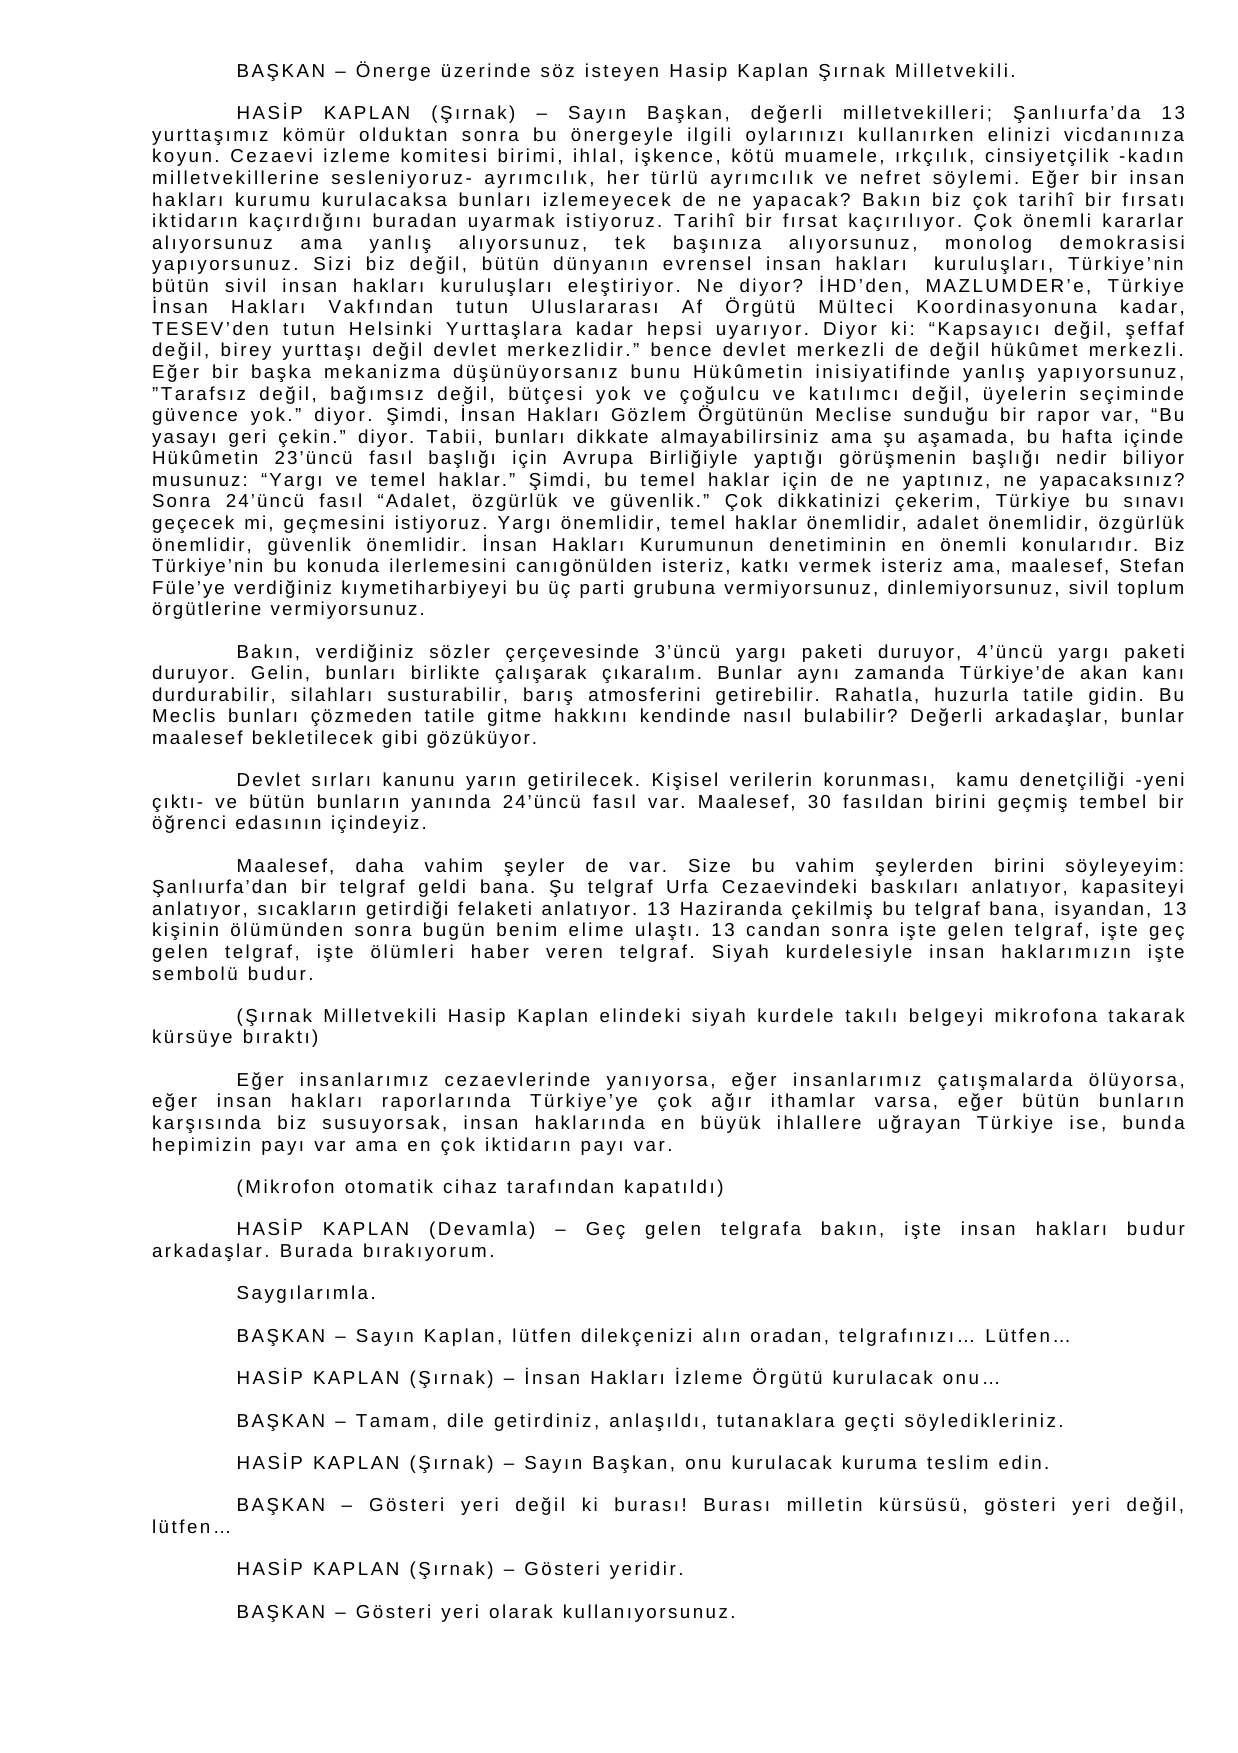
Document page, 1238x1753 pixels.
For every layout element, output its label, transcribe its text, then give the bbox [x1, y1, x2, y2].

text Bakın, verdiğiniz sözler çerçevesinde 3’üncü yargı paketi duruyor, 4’üncü yargı paketi duruyor. Gelin, bunları birlikte çalışarak çıkaralım. Bunlar aynı zamanda Türkiye’de akan kanı durdurabilir, silahları susturabilir, barış atmosferini getirebilir. Rahatla, huzurla tatile gidin. Bu Meclis bunları çözmeden tatile gitme hakkını kendinde nasıl bulabilir? Değerli arkadaşlar, bunlar maalesef bekletilecek gibi gözüküyor. [152, 640, 1186, 748]
text HASİP KAPLAN (Şırnak) – Sayın Başkan, değerli milletvekilleri; Şanlıurfa’da 13 yurttaşımız kömür olduktan sonra bu önergeyle ilgili oylarınızı kullanırken elinizi vicdanınıza koyun. Cezaevi izleme komitesi birimi, ihlal, işkence, kötü muamele, ırkçılık, cinsiyetçilik -kadın milletvekillerine sesleniyoruz- ayrımcılık, her türlü ayrımcılık ve nefret söylemi. Eğer bir insan hakları kurumu kurulacaksa bunları izlemeyecek de ne yapacak? Bakın biz çok tarihî bir fırsatı iktidarın kaçırdığını buradan uyarmak istiyoruz. Tarihî bir fırsat kaçırılıyor. Çok önemli kararlar alıyorsunuz ama yanlış alıyorsunuz, tek başınıza alıyorsunuz, monolog demokrasisi yapıyorsunuz. Sizi biz değil, bütün dünyanın evrensel insan hakları kuruluşları, Türkiye’nin bütün sivil insan hakları kuruluşları eleştiriyor. Ne diyor? İHD’den, MAZLUMDER’e, Türkiye İnsan Hakları Vakfından tutun Uluslararası Af Örgütü Mülteci Koordinasyonuna kadar, TESEV’den tutun Helsinki Yurttaşlara kadar hepsi uyarıyor. Diyor ki: “Kapsayıcı değil, şeffaf değil, birey yurttaşı değil devlet merkezlidir.” bence devlet merkezli de değil hükûmet merkezli. Eğer bir başka mekanizma düşünüyorsanız bunu Hükûmetin inisiyatifinde yanlış yapıyorsunuz, ”Tarafsız değil, bağımsız değil, bütçesi yok ve çoğulcu ve katılımcı değil, üyelerin seçiminde güvence yok.” diyor. Şimdi, İnsan Hakları Gözlem Örgütünün Meclise sunduğu bir rapor var, “Bu yasayı geri çekin.” diyor. Tabii, bunları dikkate almayabilirsiniz ama şu aşamada, bu hafta içinde Hükûmetin 23’üncü fasıl başlığı için Avrupa Birliğiyle yaptığı görüşmenin başlığı nedir biliyor musunuz: “Yargı ve temel haklar.” Şimdi, bu temel haklar için de ne yaptınız, ne yapacaksınız? Sonra 24’üncü fasıl “Adalet, özgürlük ve güvenlik.” Çok dikkatinizi çekerim, Türkiye bu sınavı geçecek mi, geçmesini istiyoruz. Yargı önemlidir, temel haklar önemlidir, adalet önemlidir, özgürlük önemlidir, güvenlik önemlidir. İnsan Hakları Kurumunun denetiminin en önemli konularıdır. Biz Türkiye’nin bu konuda ilerlemesini canıgönülden isteriz, katkı vermek isteriz ama, maalesef, Stefan Füle’ye verdiğiniz kıymetiharbiyeyi bu üç parti grubuna vermiyorsunuz, dinlemiyorsunuz, sivil toplum örgütlerine vermiyorsunuz. [152, 102, 1186, 619]
text BAŞKAN – Gösteri yeri olarak kullanıyorsunuz. [152, 1601, 1186, 1622]
text Eğer insanlarımız cezaevlerinde yanıyorsa, eğer insanlarımız çatışmalarda ölüyorsa, eğer insan hakları raporlarında Türkiye’ye çok ağır ithamlar varsa, eğer bütün bunların karşısında biz susuyorsak, insan haklarında en büyük ihlallere uğrayan Türkiye ise, bunda hepimizin payı var ama en çok iktidarın payı var. [152, 1069, 1186, 1155]
text HASİP KAPLAN (Şırnak) – Sayın Başkan, onu kurulacak kuruma teslim edin. [152, 1452, 1186, 1473]
text HASİP KAPLAN (Devamla) – Geç gelen telgrafa bakın, işte insan hakları budur arkadaşlar. Burada bırakıyorum. [152, 1218, 1186, 1261]
text Devlet sırları kanunu yarın getirilecek. Kişisel verilerin korunması, kamu denetçiliği -yeni çıktı- ve bütün bunların yanında 24’üncü fasıl var. Maalesef, 30 fasıldan birini geçmiş tembel bir öğrenci edasının içindeyiz. [152, 769, 1186, 834]
text Saygılarımla. [152, 1282, 1186, 1304]
text BAŞKAN – Tamam, dile getirdiniz, anlaşıldı, tutanaklara geçti söyledikleriniz. [152, 1409, 1186, 1431]
text HASİP KAPLAN (Şırnak) – İnsan Hakları İzleme Örgütü kurulacak onu… [152, 1367, 1186, 1388]
text (Mikrofon otomatik cihaz tarafından kapatıldı) [152, 1176, 1186, 1197]
text BAŞKAN – Önerge üzerinde söz isteyen Hasip Kaplan Şırnak Milletvekili. [152, 60, 1186, 81]
text (Şırnak Milletvekili Hasip Kaplan elindeki siyah kurdele takılı belgeyi mikrofona takarak kürsüye bıraktı) [152, 1005, 1186, 1048]
text Maalesef, daha vahim şeyler de var. Size bu vahim şeylerden birini söyleyeyim: Şanlıurfa’dan bir telgraf geldi bana. Şu telgraf Urfa Cezaevindeki baskıları anlatıyor, kapasiteyi anlatıyor, sıcakların getirdiği felaketi anlatıyor. 13 Haziranda çekilmiş bu telgraf bana, isyandan, 13 kişinin ölümünden sonra bugün benim elime ulaştı. 13 candan sonra işte gelen telgraf, işte geç gelen telgraf, işte ölümleri haber veren telgraf. Siyah kurdelesiyle insan haklarımızın işte sembolü budur. [152, 854, 1186, 984]
text HASİP KAPLAN (Şırnak) – Gösteri yeridir. [152, 1558, 1186, 1580]
text BAŞKAN – Gösteri yeri değil ki burası! Burası milletin kürsüsü, gösteri yeri değil, lütfen… [152, 1494, 1186, 1537]
text BAŞKAN – Sayın Kaplan, lütfen dilekçenizi alın oradan, telgrafınızı… Lütfen… [152, 1324, 1186, 1346]
